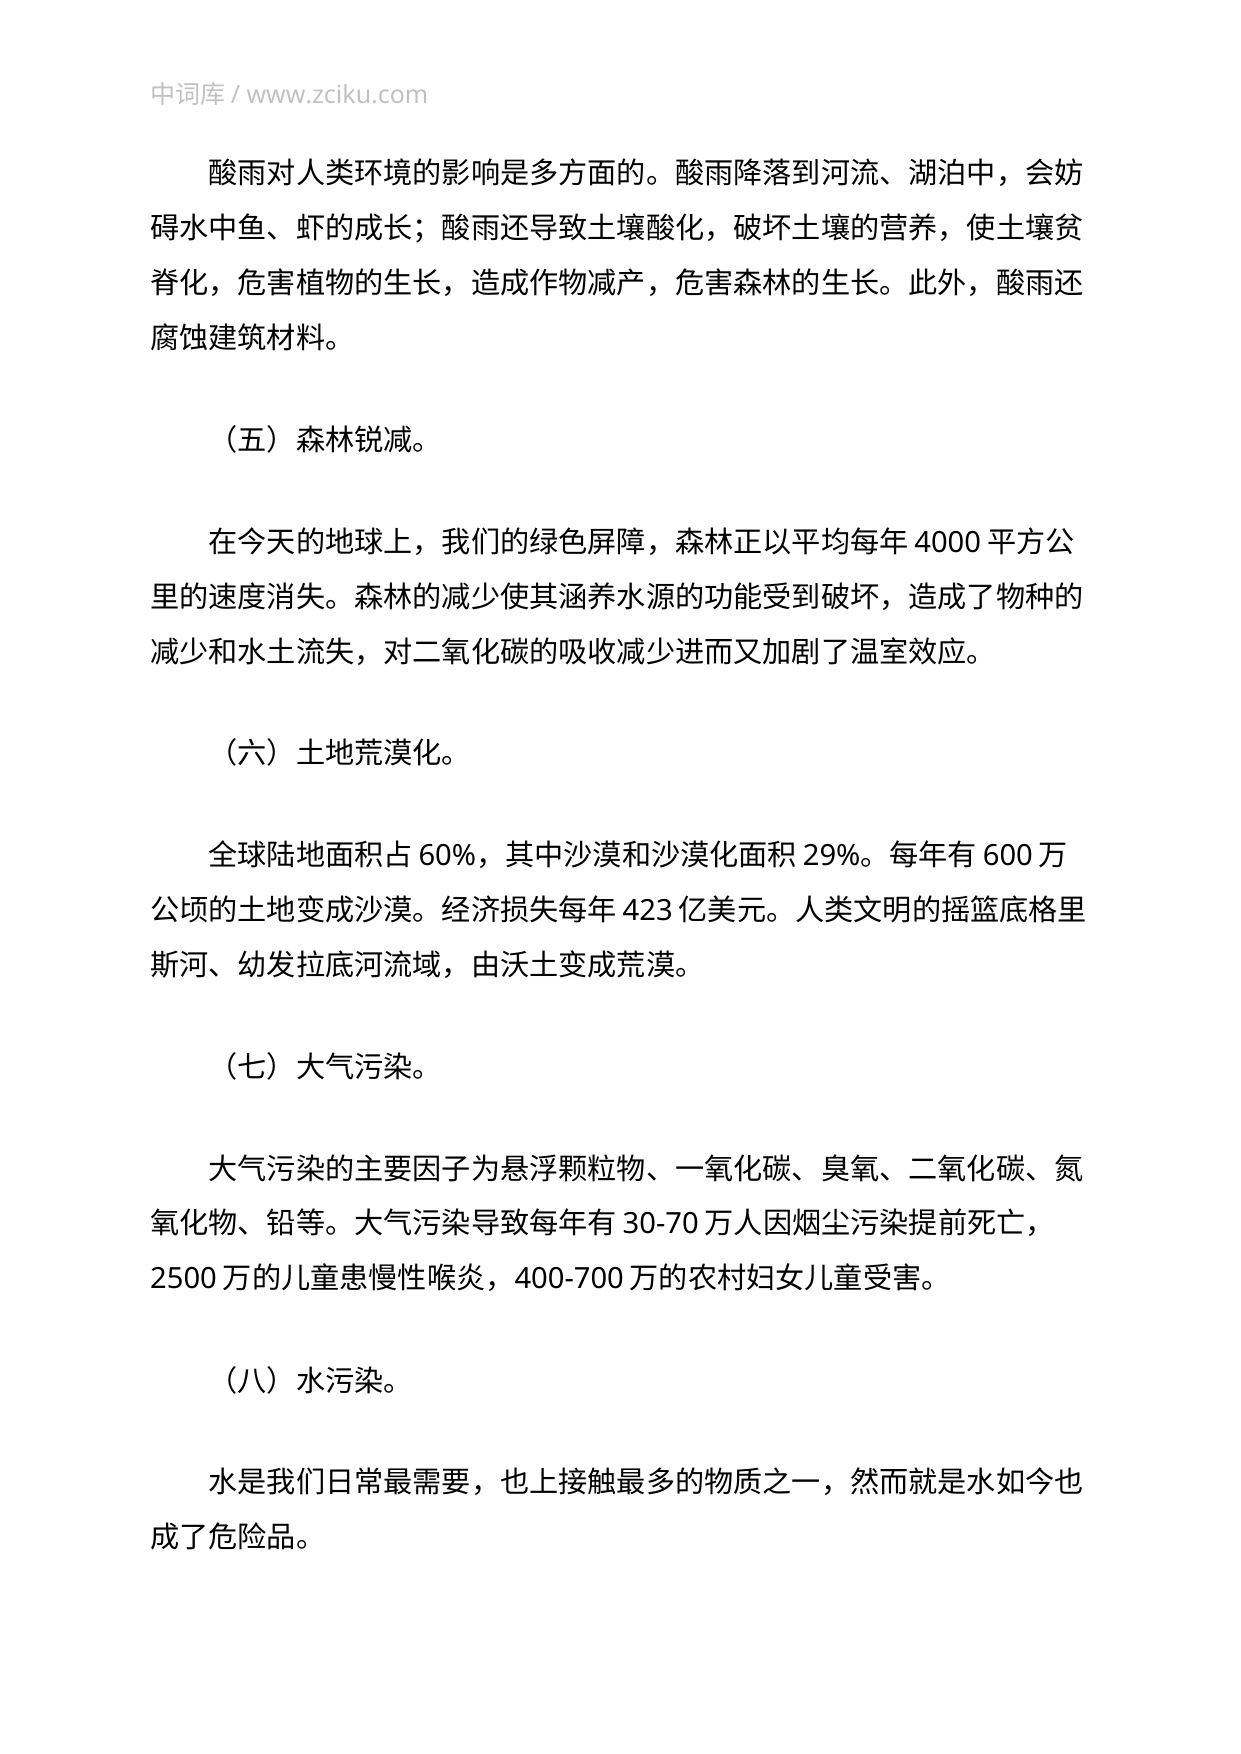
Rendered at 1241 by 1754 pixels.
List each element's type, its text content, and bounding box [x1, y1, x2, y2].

text （六）土地荒漠化。 [150, 730, 1090, 772]
text （七）大气污染。 [150, 1043, 1090, 1086]
text （五）森林锐减。 [150, 416, 1090, 459]
text （八）水污染。 [150, 1357, 1090, 1399]
text 大气污染的主要因子为悬浮颗粒物、一氧化碳、臭氧、二氧化碳、氮氧化物、铅等。大气污染导致每年有30-70万人因烟尘污染提前死亡，2500万的儿童患慢性喉炎，400-700万的农村妇女儿童受害。 [150, 1145, 1090, 1297]
text 全球陆地面积占60%，其中沙漠和沙漠化面积29%。每年有600万公顷的土地变成沙漠。经济损失每年423亿美元。人类文明的摇篮底格里斯河、幼发拉底河流域，由沃土变成荒漠。 [150, 832, 1090, 984]
text 酸雨对人类环境的影响是多方面的。酸雨降落到河流、湖泊中，会妨碍水中鱼、虾的成长；酸雨还导致土壤酸化，破坏土壤的营养，使土壤贫脊化，危害植物的生长，造成作物减产，危害森林的生长。此外，酸雨还腐蚀建筑材料。 [150, 150, 1090, 357]
text 在今天的地球上，我们的绿色屏障，森林正以平均每年4000平方公里的速度消失。森林的减少使其涵养水源的功能受到破坏，造成了物种的减少和水土流失，对二氧化碳的吸收减少进而又加剧了温室效应。 [150, 518, 1090, 670]
text 水是我们日常最需要，也上接触最多的物质之一，然而就是水如今也成了危险品。 [150, 1459, 1090, 1556]
